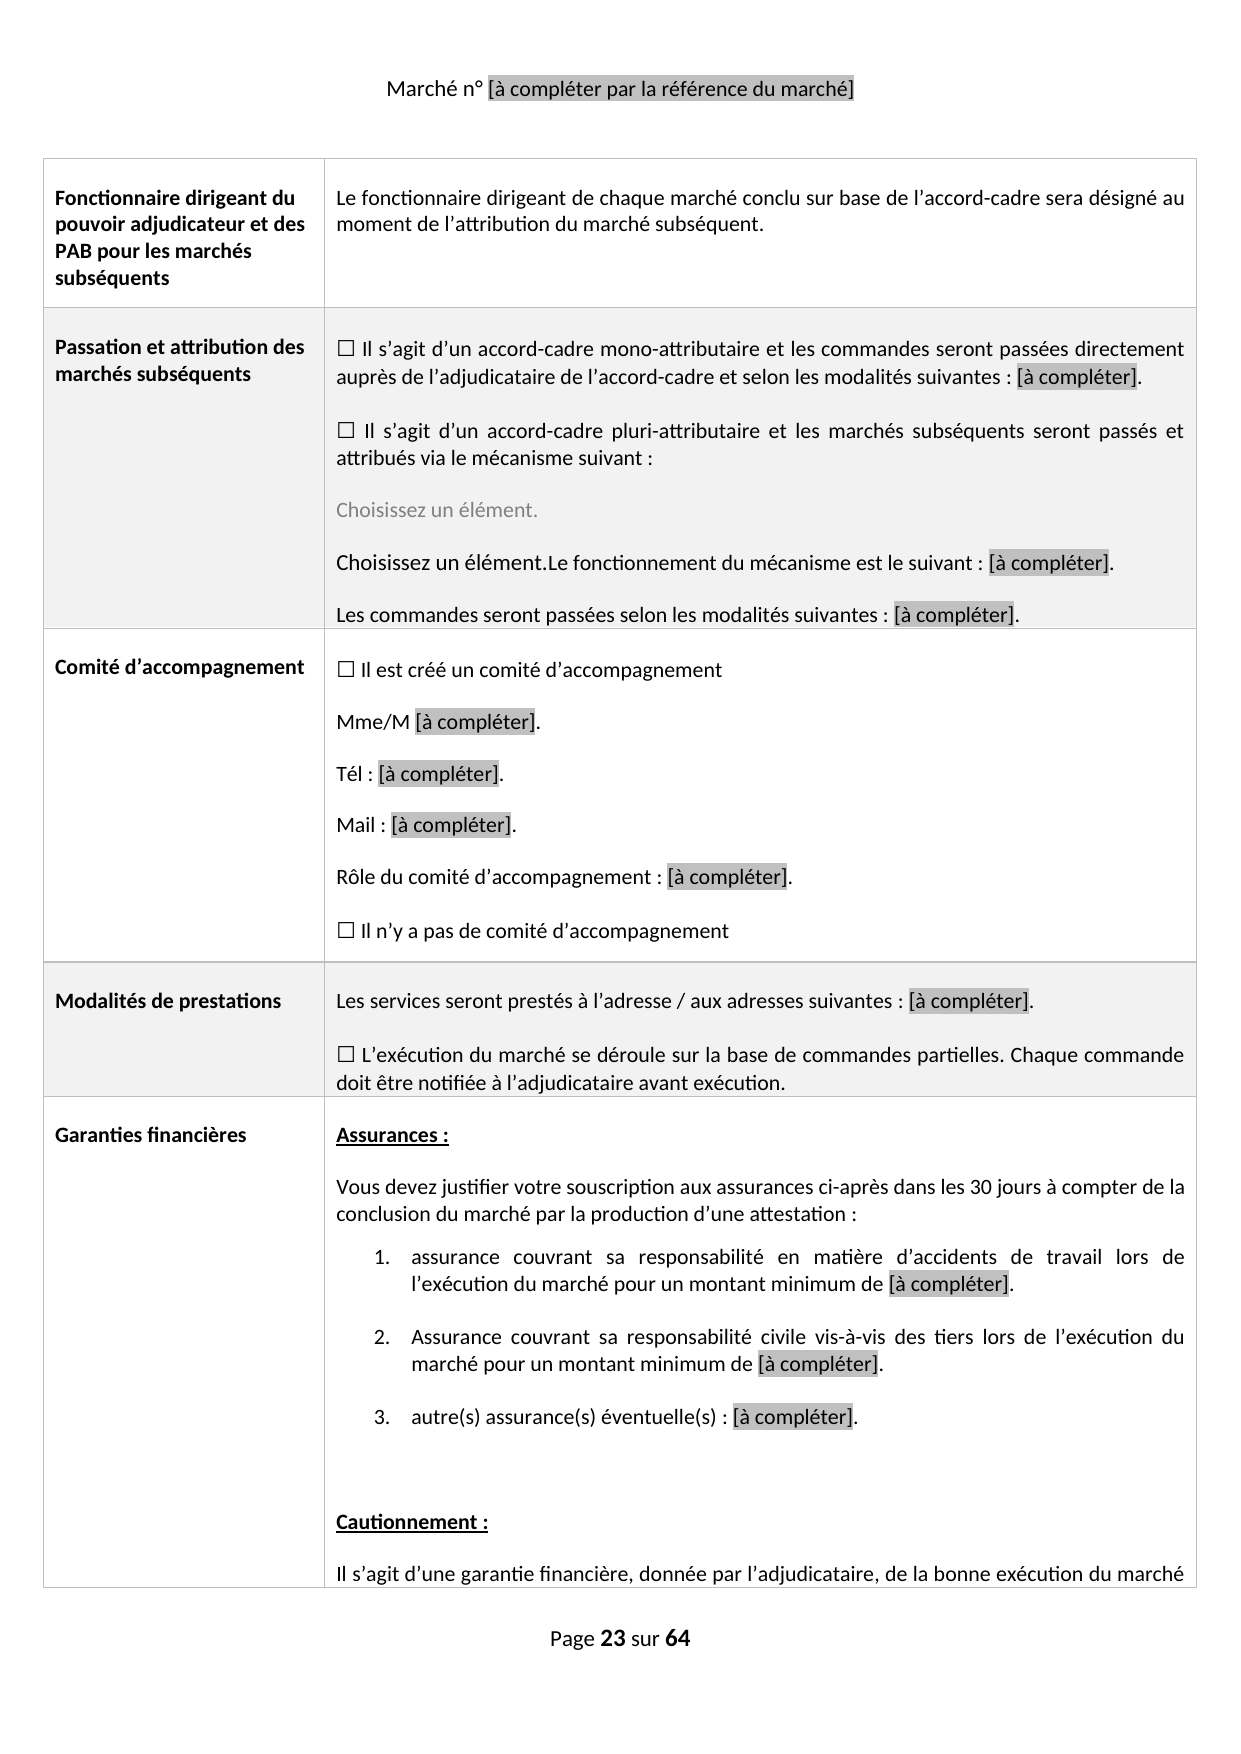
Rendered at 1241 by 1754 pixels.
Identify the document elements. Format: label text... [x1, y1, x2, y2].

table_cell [44, 1097, 324, 1587]
table_cell Modalités de prestations [44, 963, 324, 1096]
table_cell Comité d’accompagnement [44, 629, 324, 961]
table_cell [325, 1097, 1196, 1587]
table_cell Passation et attribution des marchés subséquents [44, 308, 324, 627]
table_cell Il s’agit d’un accord-cadre mono-attributaire et les commandes seront passées directement auprès de l’adjudicataire de l’accord-cadre et selon les modalités suivantes : . Il s’agit d’un accord-cadre pluri-attributaire et les marchés subséquents seront passés et attribués via le mécanisme suivant : Le fonctionnement du mécanisme est le suivant : . Les commandes seront passées selon les modalités suivantes : . [325, 308, 1196, 627]
table_cell Il est créé un comité d’accompagnement Mme/M . Tél : . Mail : . Rôle du comité d’accompagnement : . Il n’y a pas de comité d’accompagnement [325, 629, 1196, 961]
table_cell Les services seront prestés à l’adresse / aux adresses suivantes : . L’exécution du marché se déroule sur la base de commandes partielles. Chaque commande doit être notifiée à l’adjudicataire avant exécution. [325, 963, 1196, 1096]
table_cell Fonctionnaire dirigeant du pouvoir adjudicateur et des PAB pour les marchés subséquents [44, 159, 324, 307]
table_cell Le fonctionnaire dirigeant de chaque marché conclu sur base de l’accord-cadre sera désigné au moment de l’attribution du marché subséquent. [325, 159, 1196, 307]
